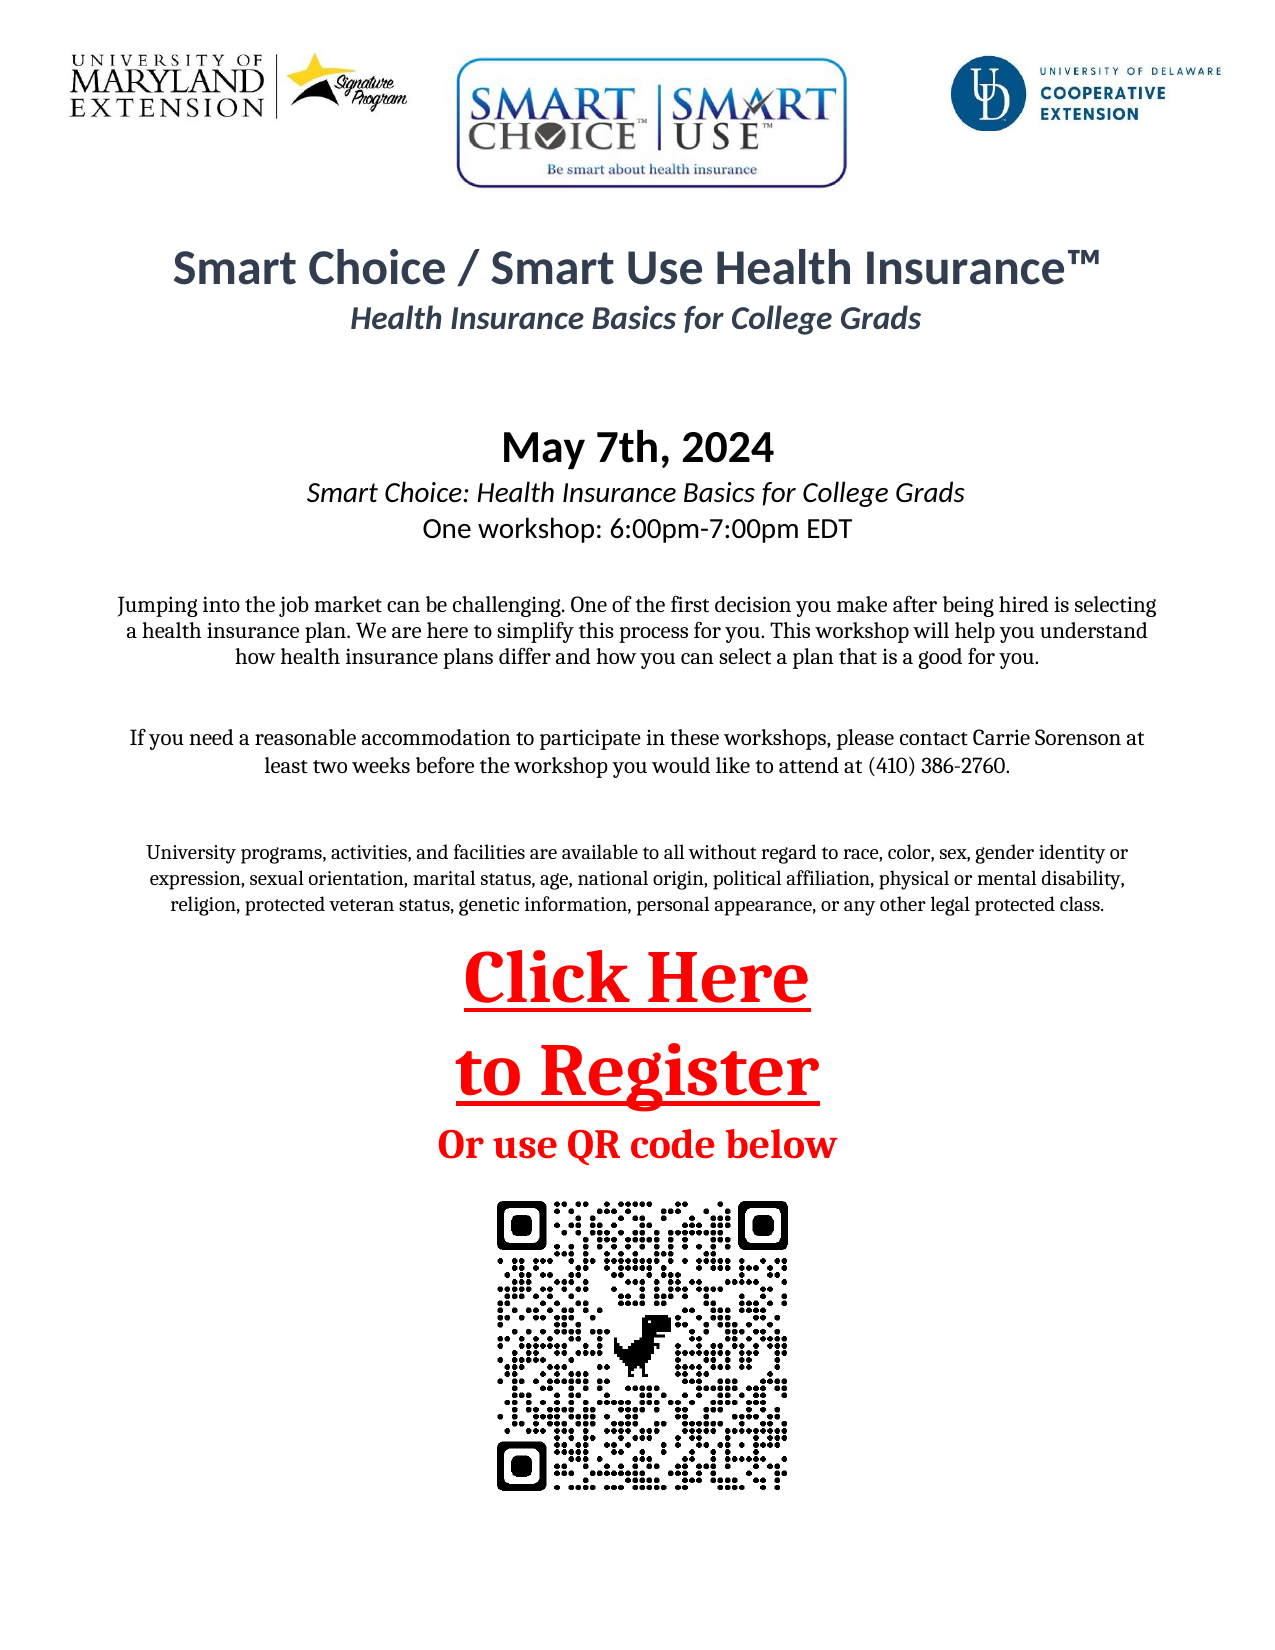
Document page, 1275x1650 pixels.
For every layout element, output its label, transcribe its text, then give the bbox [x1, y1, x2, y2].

picture [60, 39, 424, 132]
text Click Here [112, 935, 1162, 1021]
picture [468, 1172, 816, 1519]
text Smart Choice: Health Insurance Basics for College Grads [112, 474, 1162, 510]
picture [951, 42, 1227, 131]
picture [434, 35, 868, 210]
text If you need a reasonable accommodation to participate in these workshops, please contact Carrie Sorenson at least two weeks before the workshop you would like to attend at (410) 386-2760. [112, 725, 1162, 780]
text Smart Choice / Smart Use Health Insurance™ [112, 236, 1162, 297]
text to Register [112, 1028, 1162, 1114]
text University programs, activities, and facilities are available to all without regard to race, color, sex, gender identity or expression, sexual orientation, marital status, age, national origin, political affiliation, physical or mental disability, religion, protected veteran status, genetic information, personal appearance, or any other legal protected class. [112, 841, 1162, 917]
text May 7th, 2024 [112, 418, 1162, 474]
text Health Insurance Basics for College Grads [112, 297, 1162, 338]
text Or use QR code below [112, 1121, 1162, 1169]
text One workshop: 6:00pm-7:00pm EDT [112, 510, 1162, 546]
